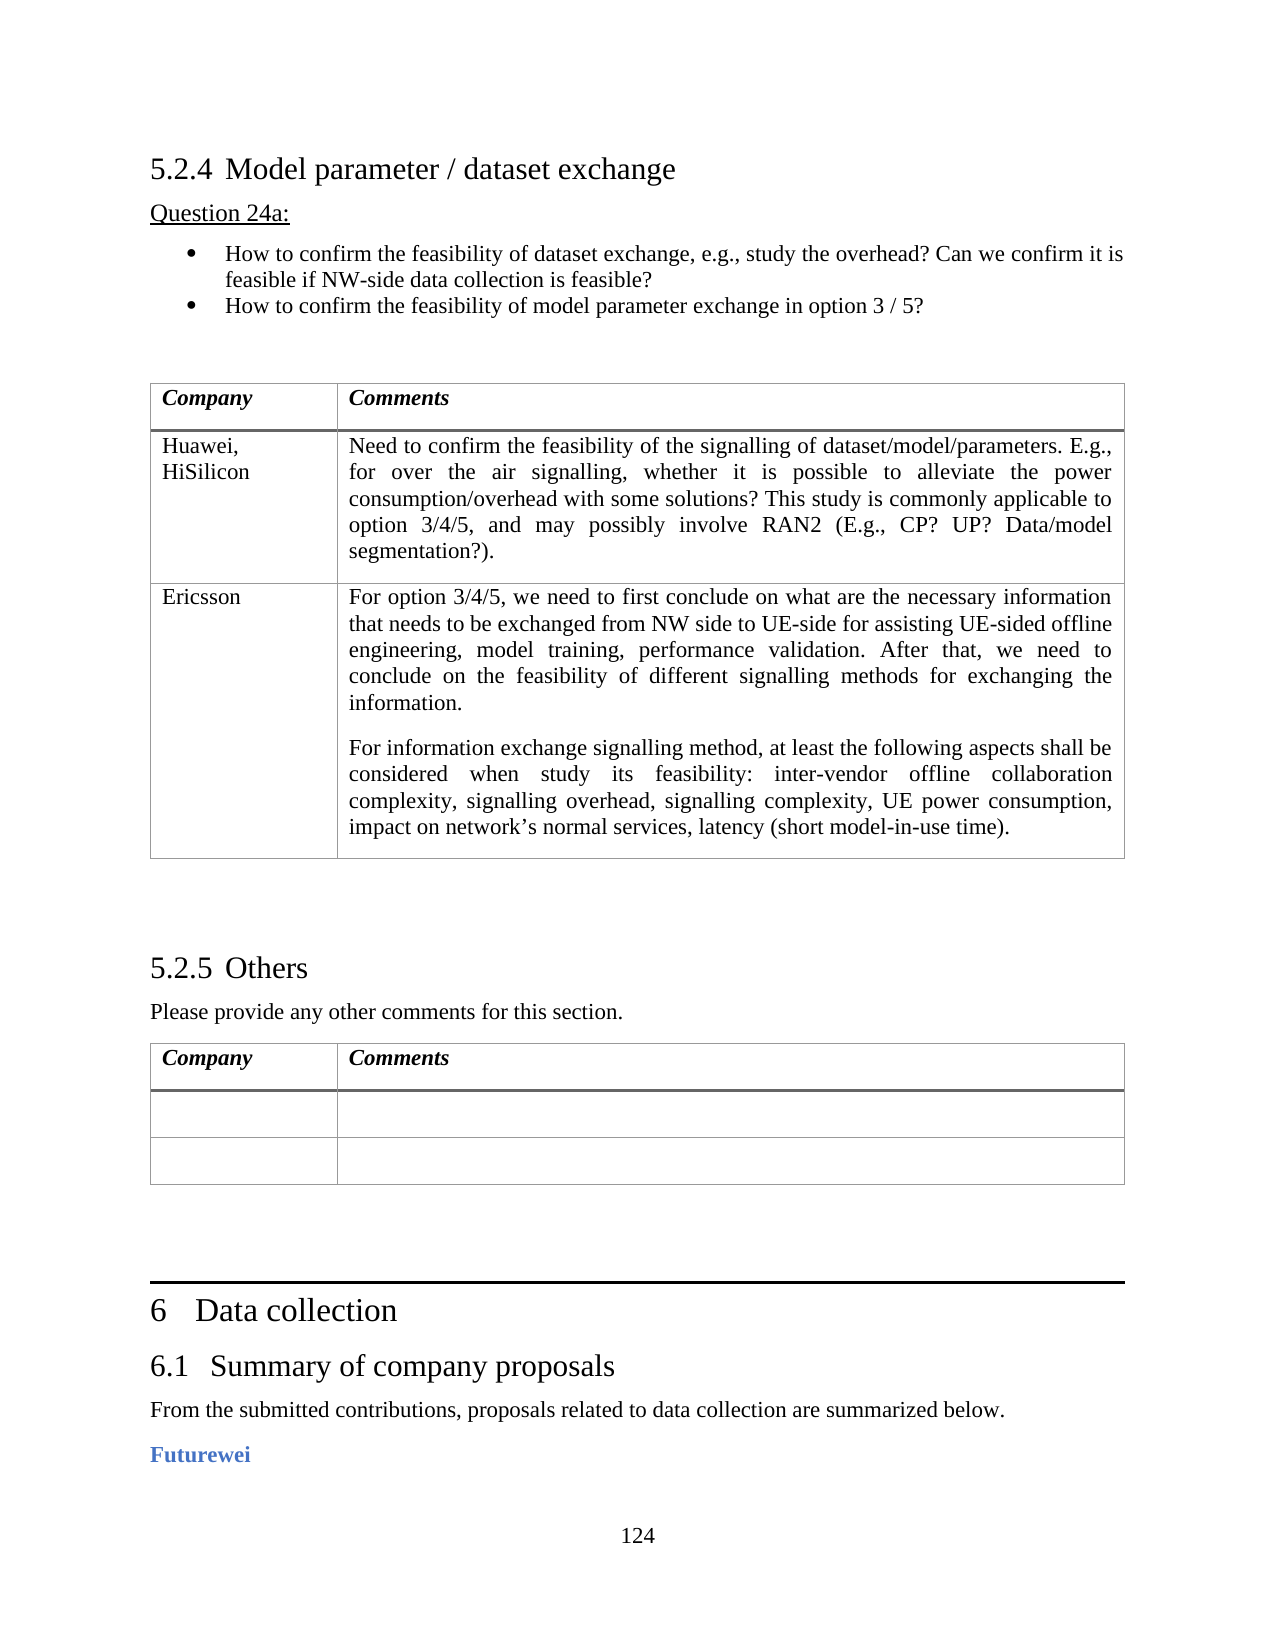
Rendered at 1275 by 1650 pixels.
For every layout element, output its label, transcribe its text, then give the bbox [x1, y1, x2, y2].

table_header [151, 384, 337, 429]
text Question 24a: [150, 198, 1125, 227]
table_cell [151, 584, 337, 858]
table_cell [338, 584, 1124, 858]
text Futurewei [150, 1441, 1125, 1467]
subtitle Model parameter / dataset exchange [150, 150, 1125, 186]
text Please provide any other comments for this section. [150, 998, 1125, 1024]
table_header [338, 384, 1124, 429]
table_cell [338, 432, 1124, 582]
subtitle Others [150, 949, 1125, 985]
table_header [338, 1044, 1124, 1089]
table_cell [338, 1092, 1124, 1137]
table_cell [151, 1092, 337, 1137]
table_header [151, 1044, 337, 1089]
subtitle Summary of company proposals [150, 1347, 1125, 1383]
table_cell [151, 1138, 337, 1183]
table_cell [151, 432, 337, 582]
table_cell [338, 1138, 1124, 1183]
text From the submitted contributions, proposals related to data collection are summarized below. [150, 1396, 1125, 1422]
list How to confirm the feasibility of dataset exchange, e.g., study the overhead? Can we confirm it is feasible if NW-side data collection is feasible? [187, 240, 1125, 292]
subtitle Data collection [150, 1284, 1125, 1329]
list How to confirm the feasibility of model parameter exchange in option 3 / 5? [187, 292, 1125, 319]
